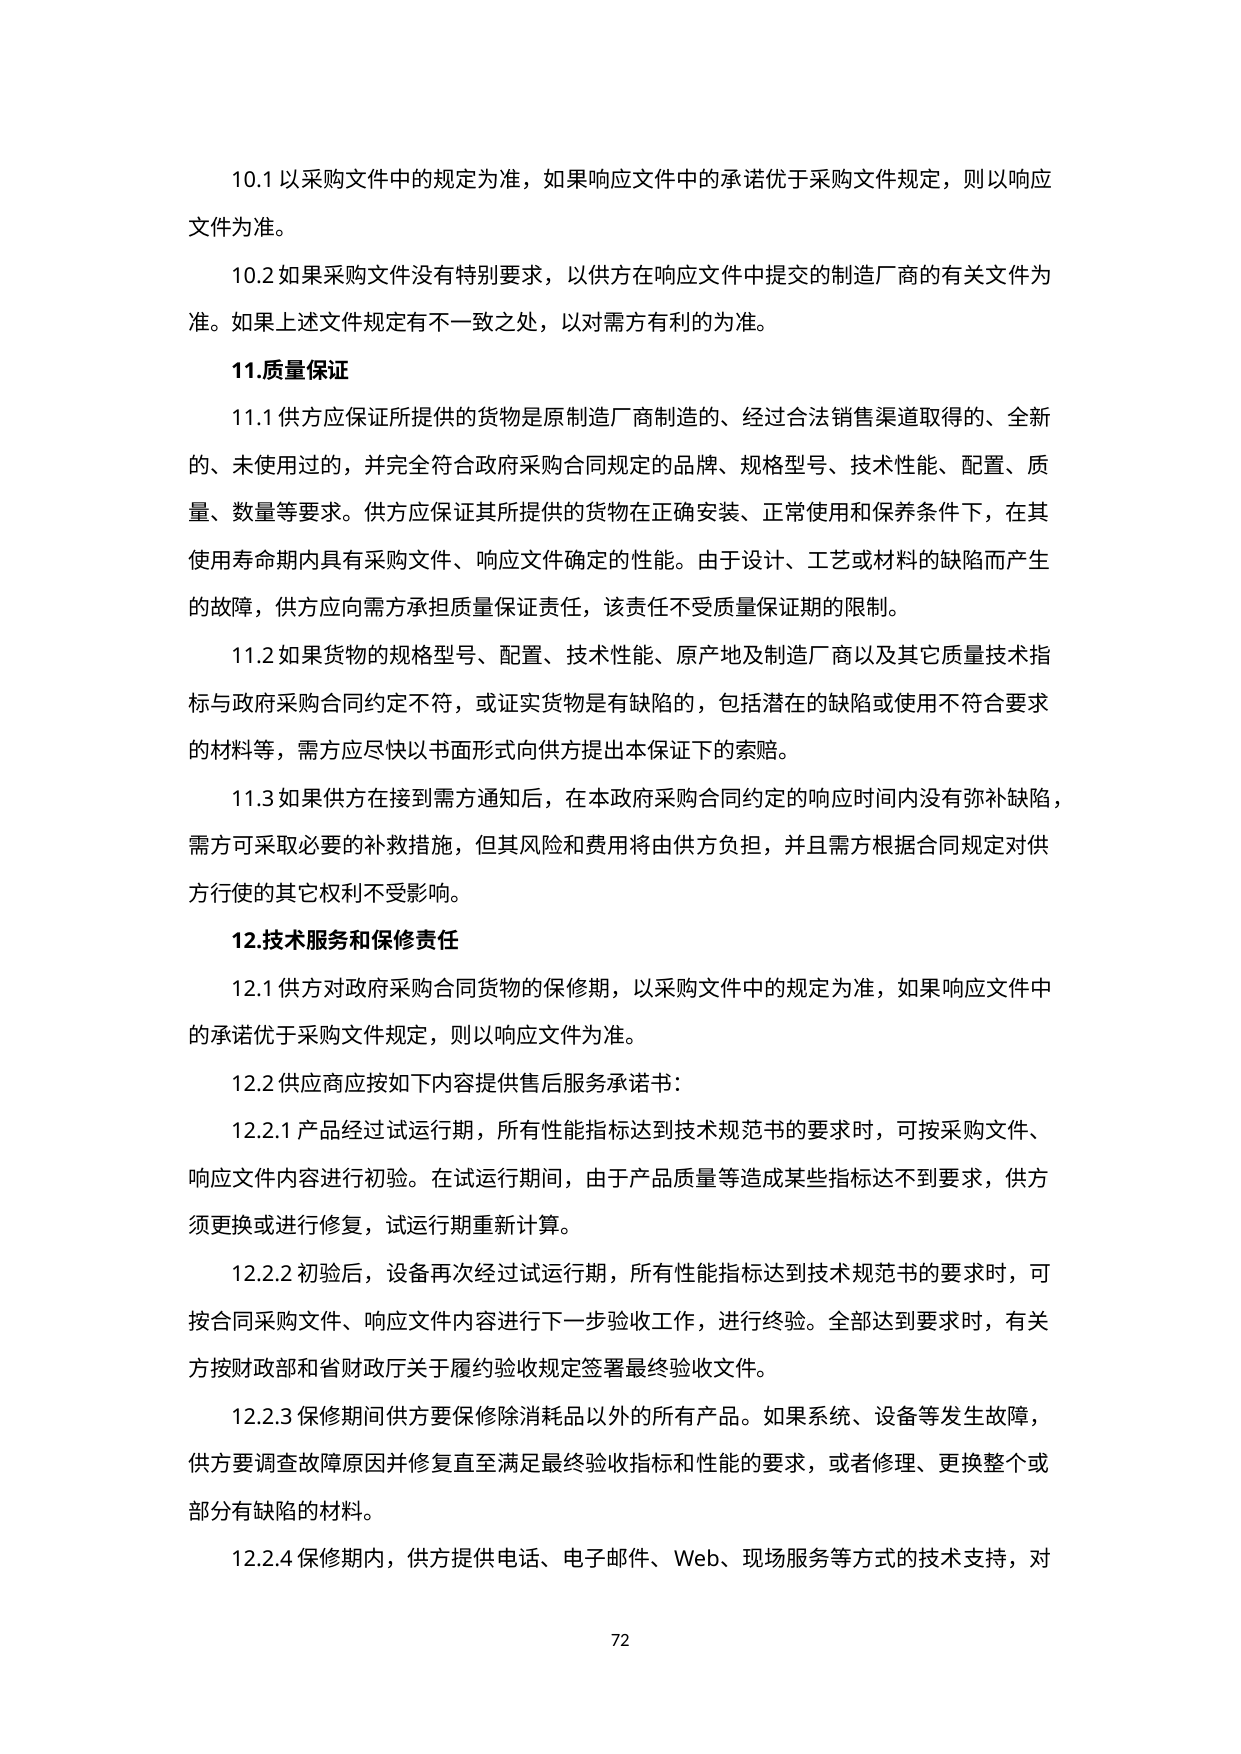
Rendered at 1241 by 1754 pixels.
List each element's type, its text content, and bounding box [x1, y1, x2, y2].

text 11.3如果供方在接到需方通知后，在本政府采购合同约定的响应时间内没有弥补缺陷，需方可采取必要的补救措施，但其风险和费用将由供方负担，并且需方根据合同规定对供方行使的其它权利不受影响。 [188, 781, 1052, 907]
text 12.1供方对政府采购合同货物的保修期，以采购文件中的规定为准，如果响应文件中的承诺优于采购文件规定，则以响应文件为准。 [188, 971, 1052, 1050]
text 12.2.3保修期间供方要保修除消耗品以外的所有产品。如果系统、设备等发生故障，供方要调查故障原因并修复直至满足最终验收指标和性能的要求，或者修理、更换整个或部分有缺陷的材料。 [188, 1399, 1052, 1525]
text 11.1供方应保证所提供的货物是原制造厂商制造的、经过合法销售渠道取得的、全新的、未使用过的，并完全符合政府采购合同规定的品牌、规格型号、技术性能、配置、质量、数量等要求。供方应保证其所提供的货物在正确安装、正常使用和保养条件下，在其使用寿命期内具有采购文件、响应文件确定的性能。由于设计、工艺或材料的缺陷而产生的故障，供方应向需方承担质量保证责任，该责任不受质量保证期的限制。 [188, 400, 1052, 622]
text 12.2.2初验后，设备再次经过试运行期，所有性能指标达到技术规范书的要求时，可按合同采购文件、响应文件内容进行下一步验收工作，进行终验。全部达到要求时，有关方按财政部和省财政厅关于履约验收规定签署最终验收文件。 [188, 1256, 1052, 1383]
text 10.1以采购文件中的规定为准，如果响应文件中的承诺优于采购文件规定，则以响应文件为准。 [188, 162, 1052, 242]
text 12.技术服务和保修责任 [188, 923, 1052, 955]
text 12.2.1产品经过试运行期，所有性能指标达到技术规范书的要求时，可按采购文件、响应文件内容进行初验。在试运行期间，由于产品质量等造成某些指标达不到要求，供方须更换或进行修复，试运行期重新计算。 [188, 1113, 1052, 1240]
text 12.2供应商应按如下内容提供售后服务承诺书： [188, 1066, 1052, 1098]
text 11.质量保证 [188, 353, 1052, 384]
text 10.2如果采购文件没有特别要求，以供方在响应文件中提交的制造厂商的有关文件为准。如果上述文件规定有不一致之处，以对需方有利的为准。 [188, 258, 1052, 337]
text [188, 1541, 1052, 1573]
text 11.2如果货物的规格型号、配置、技术性能、原产地及制造厂商以及其它质量技术指标与政府采购合同约定不符，或证实货物是有缺陷的，包括潜在的缺陷或使用不符合要求的材料等，需方应尽快以书面形式向供方提出本保证下的索赔。 [188, 638, 1052, 765]
